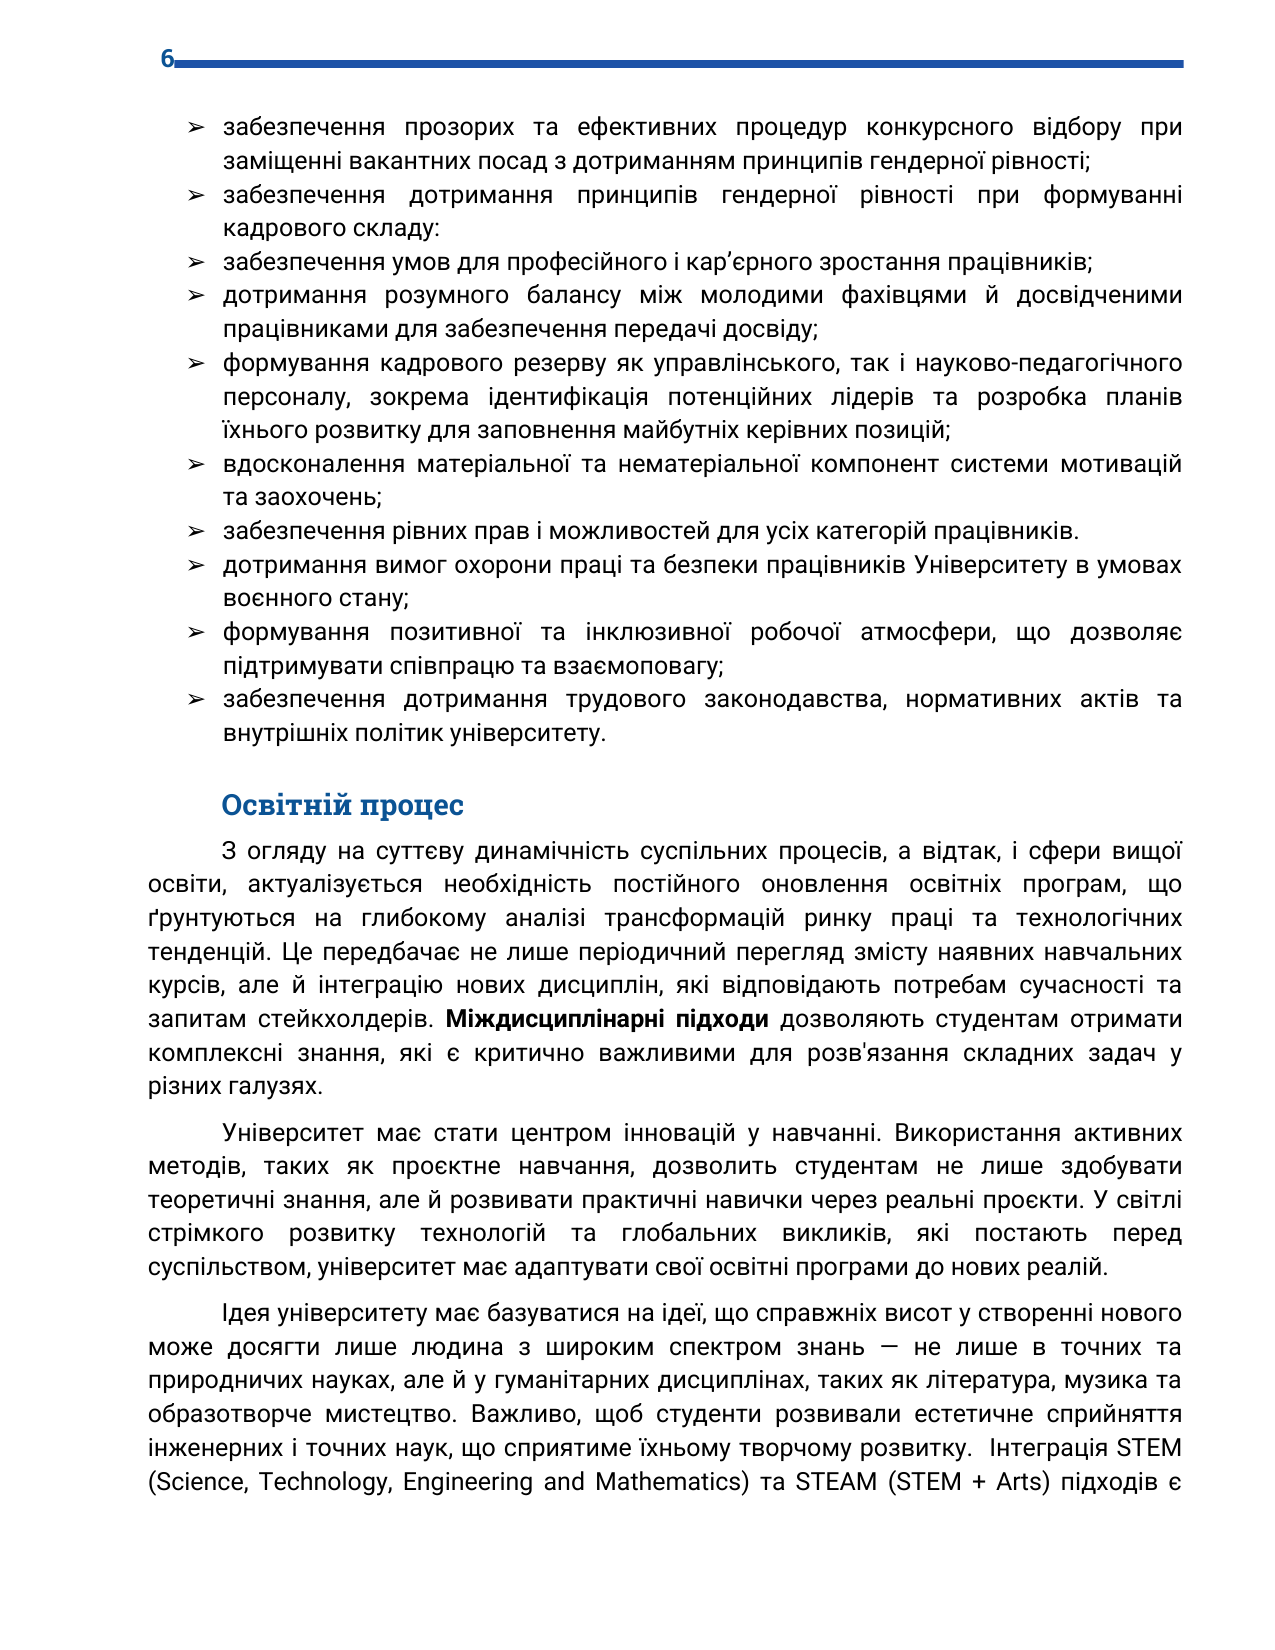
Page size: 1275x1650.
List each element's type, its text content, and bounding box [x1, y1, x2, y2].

list забезпечення рівних прав і можливостей для усіх категорій працівників. [185, 516, 1183, 546]
list вдосконалення матеріальної та нематеріальної компонент системи мотивацій та заохочень; [185, 449, 1183, 512]
list забезпечення дотримання трудового законодавства, нормативних актів та внутрішніх політик університету. [185, 684, 1183, 747]
list формування кадрового резерву як управлінського, так і науково-педагогічного персоналу, зокрема ідентифікація потенційних лідерів та розробка планів їхнього розвитку для заповнення майбутніх керівних позицій; [185, 348, 1183, 444]
list дотримання розумного балансу між молодими фахівцями й досвідченими працівниками для забезпечення передачі досвіду; [185, 281, 1183, 344]
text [148, 1298, 1183, 1496]
text З огляду на суттєву динамічність суспільних процесів, а відтак, і сфери вищої освіти, актуалізується необхідність постійного оновлення освітніх програм, що ґрунтуються на глибокому аналізі трансформацій ринку праці та технологічних тенденцій. Це передбачає не лише періодичний перегляд змісту наявних навчальних курсів, але й інтеграцію нових дисциплін, які відповідають потребам сучасності та запитам стейкхолдерів. Міждисциплінарні підходи дозволяють студентам отримати комплексні знання, які є критично важливими для розв'язання складних задач у різних галузях. [148, 836, 1183, 1101]
subtitle Освітній процес [148, 785, 1183, 823]
list забезпечення дотримання принципів гендерної рівності при формуванні кадрового складу: [185, 180, 1183, 243]
list забезпечення умов для професійного і кар’єрного зростання працівників; [185, 247, 1183, 276]
list формування позитивної та інклюзивної робочої атмосфери, що дозволяє підтримувати співпрацю та взаємоповагу; [185, 617, 1183, 680]
picture [174, 60, 1184, 68]
text Університет має стати центром інновацій у навчанні. Використання активних методів, таких як проєктне навчання, дозволить студентам не лише здобувати теоретичні знання, але й розвивати практичні навички через реальні проєкти. У світлі стрімкого розвитку технологій та глобальних викликів, які постають перед суспільством, університет має адаптувати свої освітні програми до нових реалій. [148, 1118, 1183, 1282]
list забезпечення прозорих та ефективних процедур конкурсного відбору при заміщенні вакантних посад з дотриманням принципів гендерної рівності; [185, 112, 1183, 175]
list дотримання вимог охорони праці та безпеки працівників Університету в умовах воєнного стану; [185, 550, 1183, 613]
